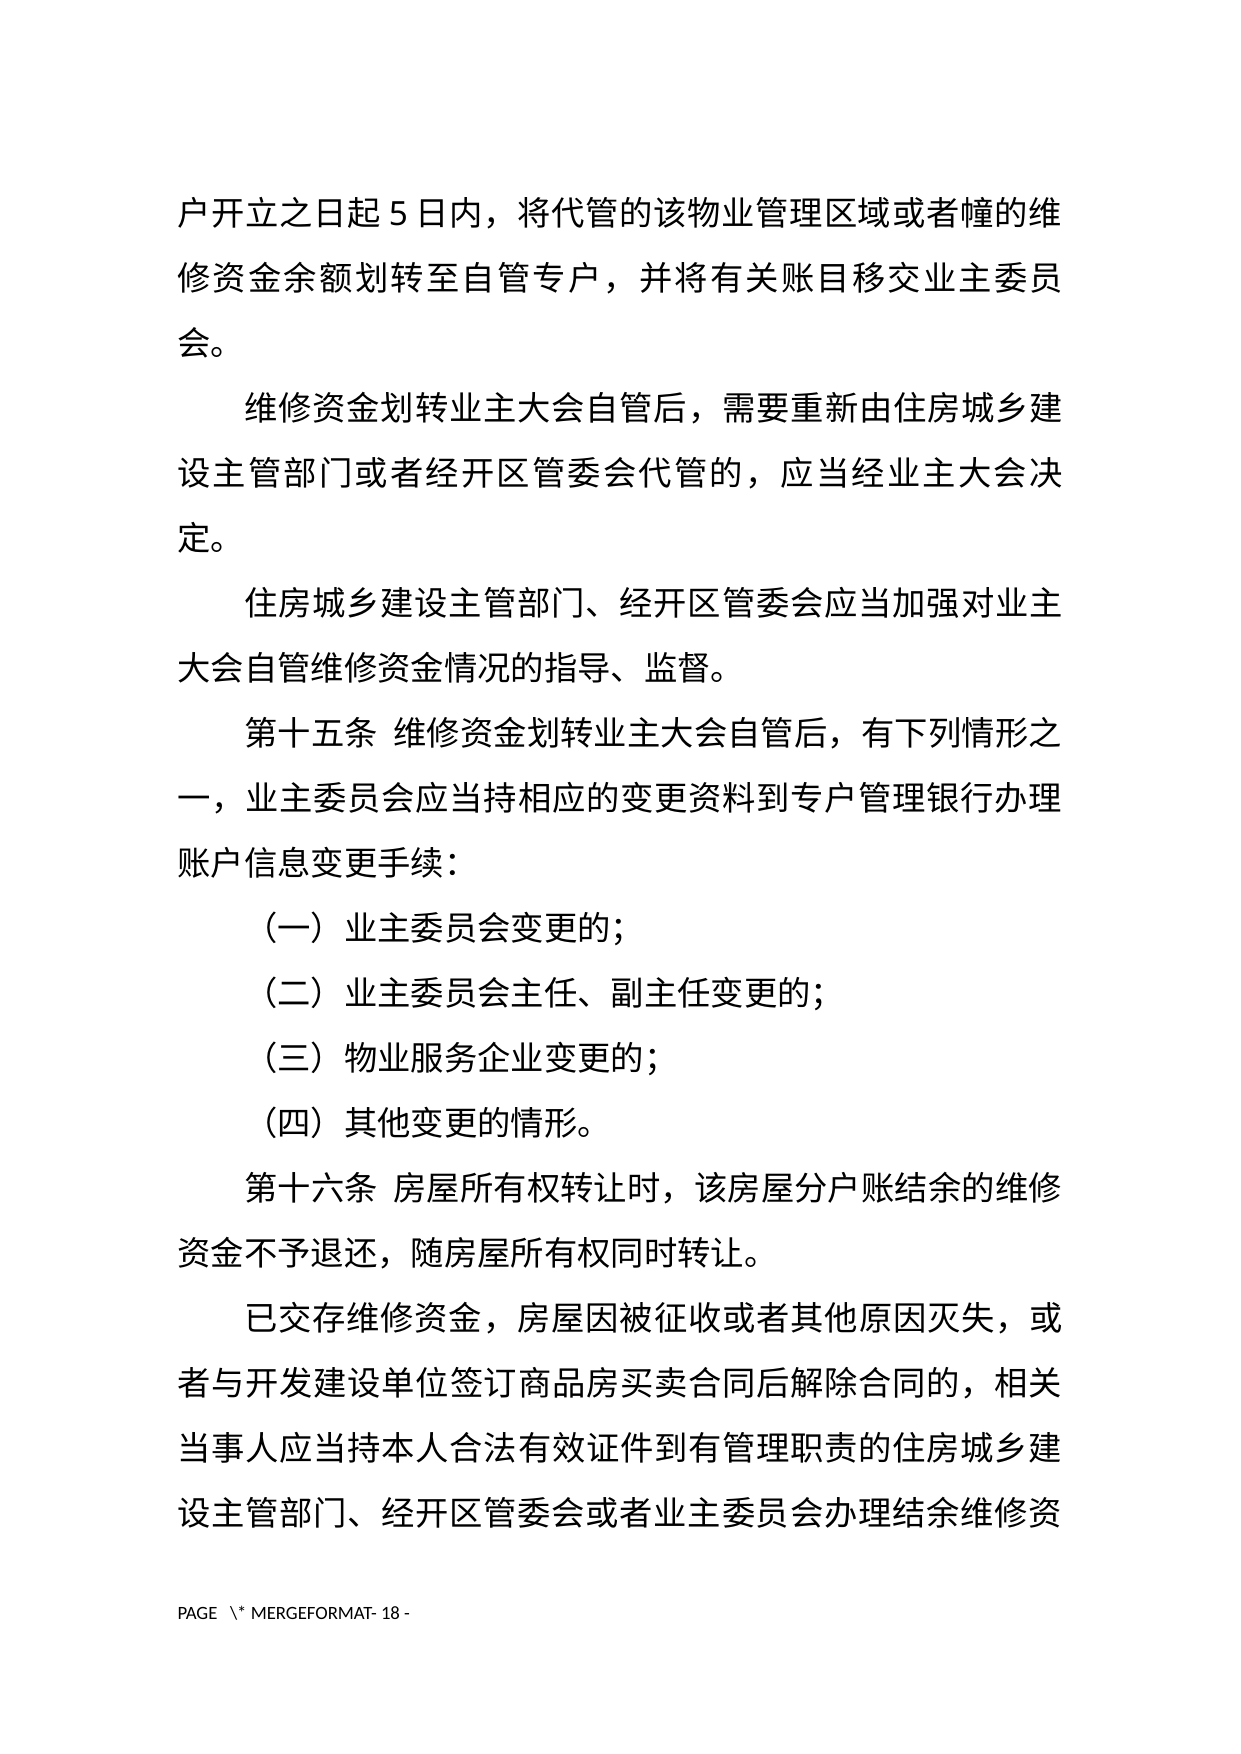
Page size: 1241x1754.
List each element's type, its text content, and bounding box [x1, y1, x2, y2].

text 第十五条 维修资金划转业主大会自管后，有下列情形之一，业主委员会应当持相应的变更资料到专户管理银行办理账户信息变更手续： [177, 698, 1063, 893]
text （二）业主委员会主任、副主任变更的； [177, 958, 1063, 1023]
text 第十六条 房屋所有权转让时，该房屋分户账结余的维修资金不予退还，随房屋所有权同时转让。 [177, 1153, 1063, 1283]
text （四）其他变更的情形。 [177, 1088, 1063, 1153]
text （一）业主委员会变更的； [177, 893, 1063, 958]
text 住房城乡建设主管部门、经开区管委会应当加强对业主大会自管维修资金情况的指导、监督。 [177, 568, 1063, 698]
text （三）物业服务企业变更的； [177, 1023, 1063, 1088]
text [177, 178, 1063, 373]
text 维修资金划转业主大会自管后，需要重新由住房城乡建设主管部门或者经开区管委会代管的，应当经业主大会决定。 [177, 373, 1063, 568]
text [177, 1283, 1063, 1543]
